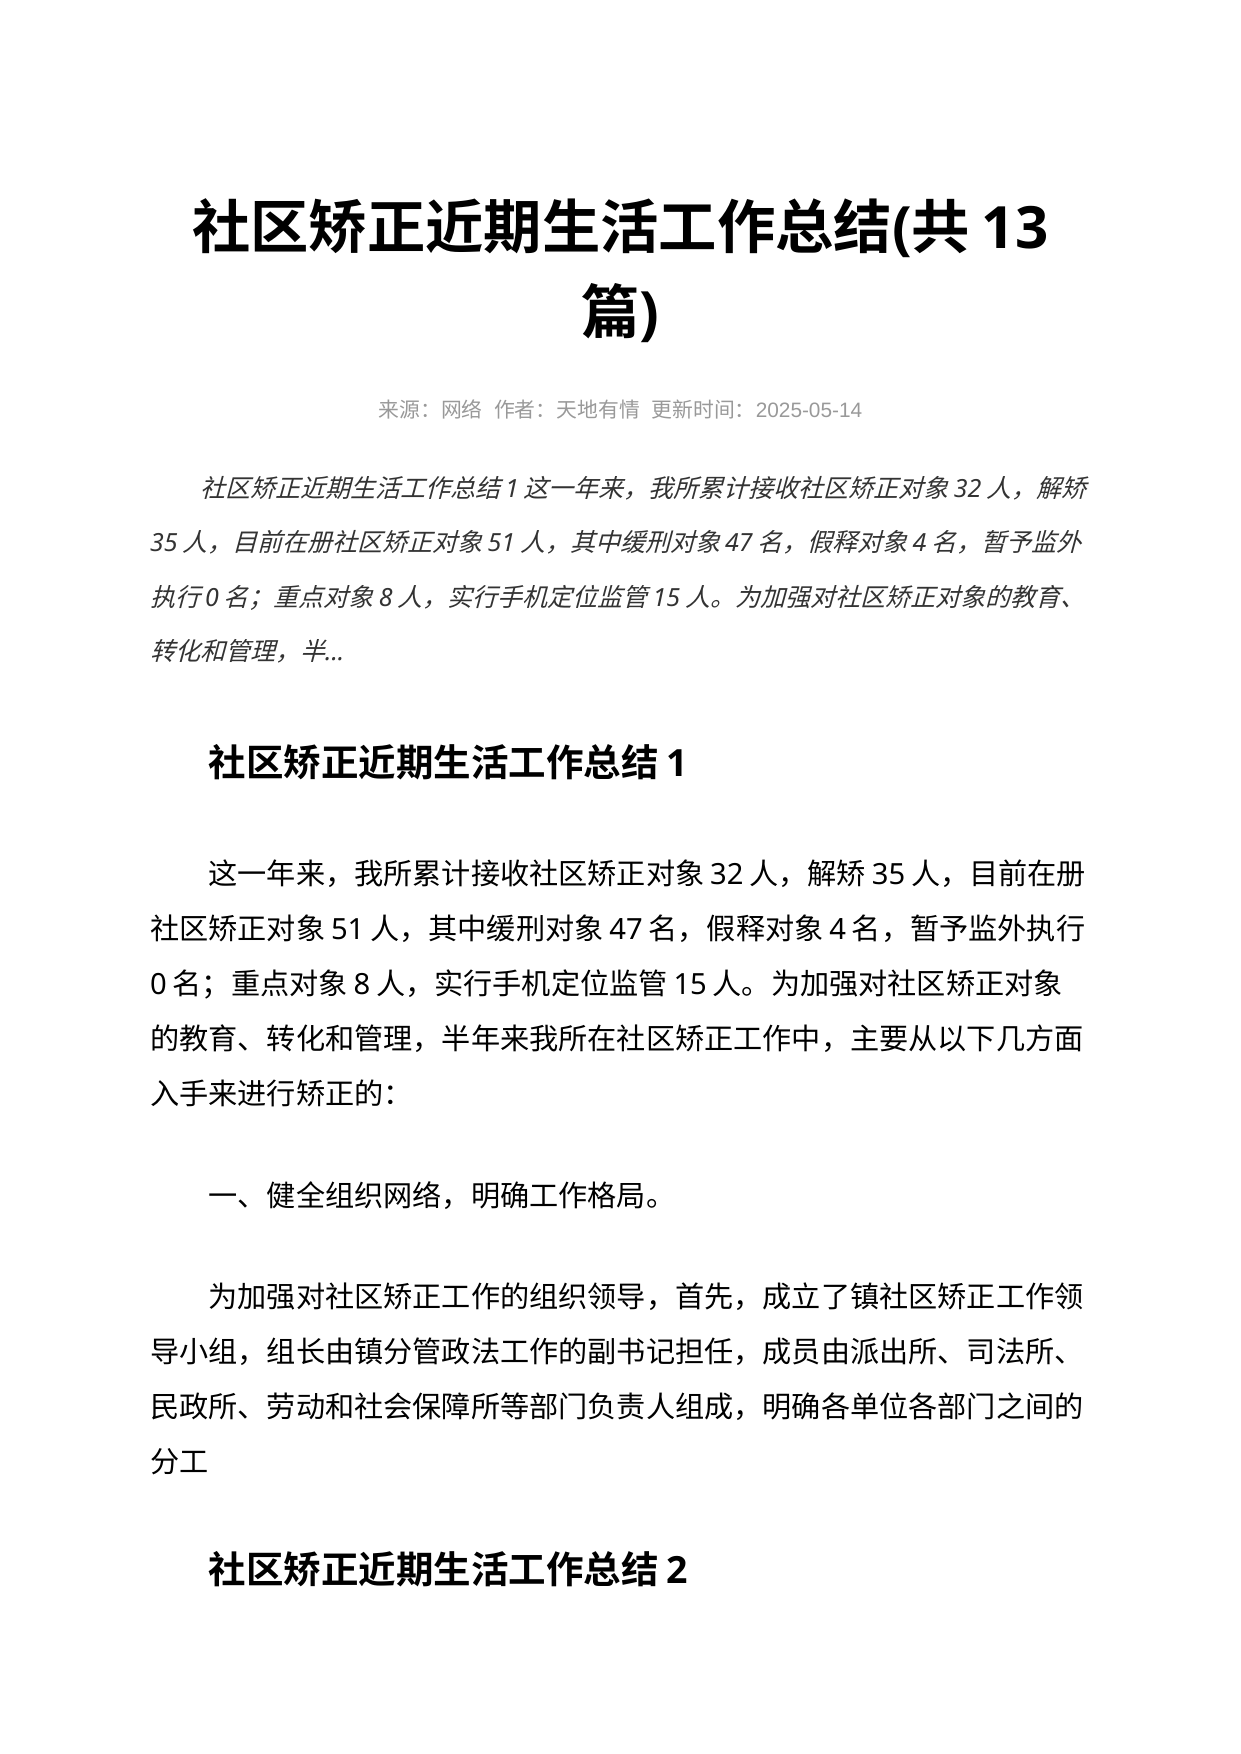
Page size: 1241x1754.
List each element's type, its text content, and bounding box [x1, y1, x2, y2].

text 这一年来，我所累计接收社区矫正对象32人，解矫35人，目前在册社区矫正对象51人，其中缓刑对象47名，假释对象4名，暂予监外执行0名；重点对象8人，实行手机定位监管15人。为加强对社区矫正对象的教育、转化和管理，半年来我所在社区矫正工作中，主要从以下几方面入手来进行矫正的： [150, 851, 1090, 1113]
text 社区矫正近期生活工作总结1这一年来，我所累计接收社区矫正对象32人，解矫35人，目前在册社区矫正对象51人，其中缓刑对象47名，假释对象4名，暂予监外执行0名；重点对象8人，实行手机定位监管15人。为加强对社区矫正对象的教育、转化和管理，半... [150, 468, 1090, 668]
text 一、健全组织网络，明确工作格局。 [150, 1172, 1090, 1214]
text 来源：网络 作者：天地有情 更新时间：2025-05-14 [150, 398, 1090, 422]
text 社区矫正近期生活工作总结1 [150, 733, 1090, 787]
subtitle 社区矫正近期生活工作总结(共13篇) [150, 181, 1090, 351]
text 社区矫正近期生活工作总结2 [150, 1540, 1090, 1595]
text 为加强对社区矫正工作的组织领导，首先，成立了镇社区矫正工作领导小组，组长由镇分管政法工作的副书记担任，成员由派出所、司法所、民政所、劳动和社会保障所等部门负责人组成，明确各单位各部门之间的分工 [150, 1274, 1090, 1481]
